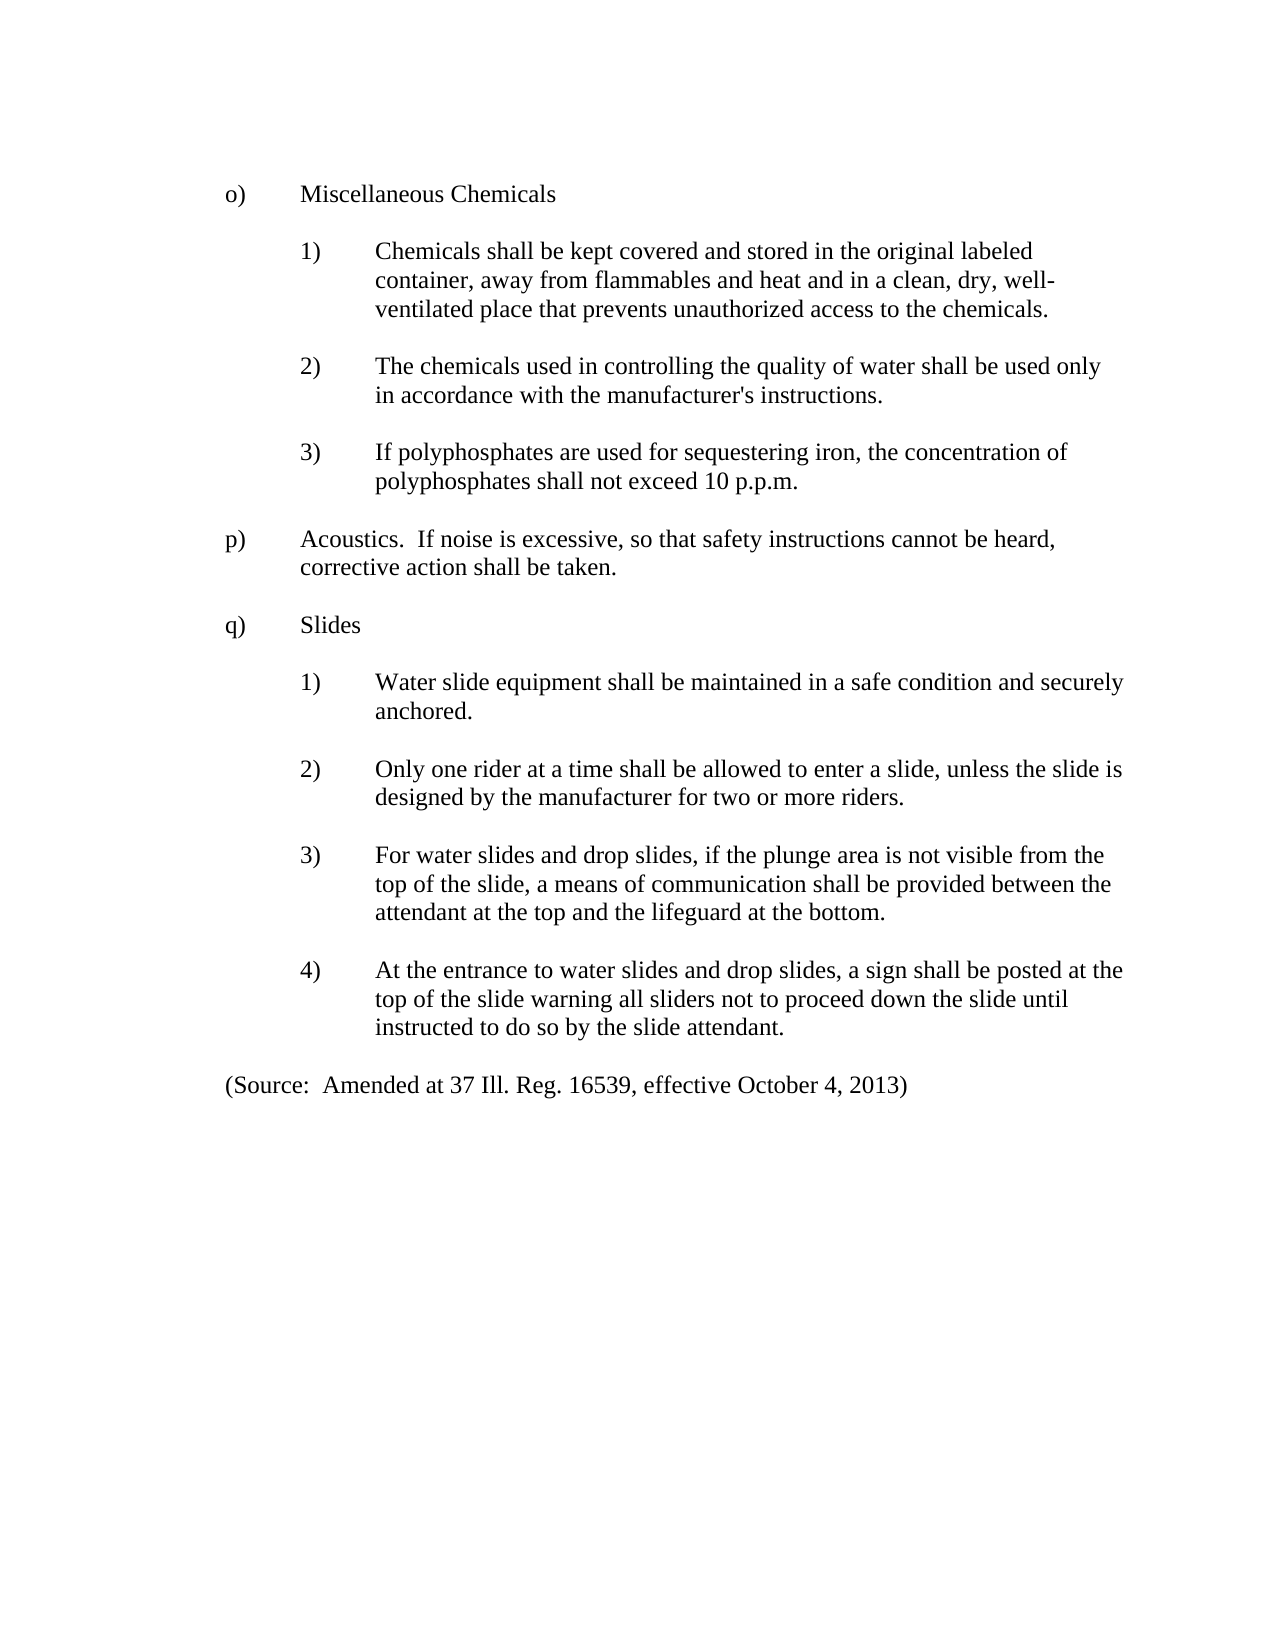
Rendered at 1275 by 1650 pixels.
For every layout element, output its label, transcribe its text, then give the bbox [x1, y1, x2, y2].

text 1) Water slide equipment shall be maintained in a safe condition and securely anchored. [300, 667, 1125, 725]
text 1) Chemicals shall be kept covered and stored in the original labeled container, away from flammables and heat and in a clean, dry, well-ventilated place that prevents unauthorized access to the chemicals. [300, 236, 1125, 322]
text 2) Only one rider at a time shall be allowed to enter a slide, unless the slide is designed by the manufacturer for two or more riders. [300, 754, 1125, 811]
text 2) The chemicals used in controlling the quality of water shall be used only in accordance with the manufacturer's instructions. [300, 351, 1125, 409]
text 3) If polyphosphates are used for sequestering iron, the concentration of polyphosphates shall not exceed 10 p.p.m. [300, 437, 1125, 495]
text 4) At the entrance to water slides and drop slides, a sign shall be posted at the top of the slide warning all sliders not to proceed down the slide until instructed to do so by the slide attendant. [300, 955, 1125, 1041]
text 3) For water slides and drop slides, if the plunge area is not visible from the top of the slide, a means of communication shall be provided between the attendant at the top and the lifeguard at the bottom. [300, 840, 1125, 926]
text o) Miscellaneous Chemicals [225, 179, 1125, 207]
text q) Slides [225, 610, 1125, 639]
text (Source: Amended at 37 Ill. Reg. 16539, effective October 4, 2013) [225, 1070, 1125, 1099]
text p) Acoustics. If noise is excessive, so that safety instructions cannot be heard, corrective action shall be taken. [225, 524, 1125, 581]
